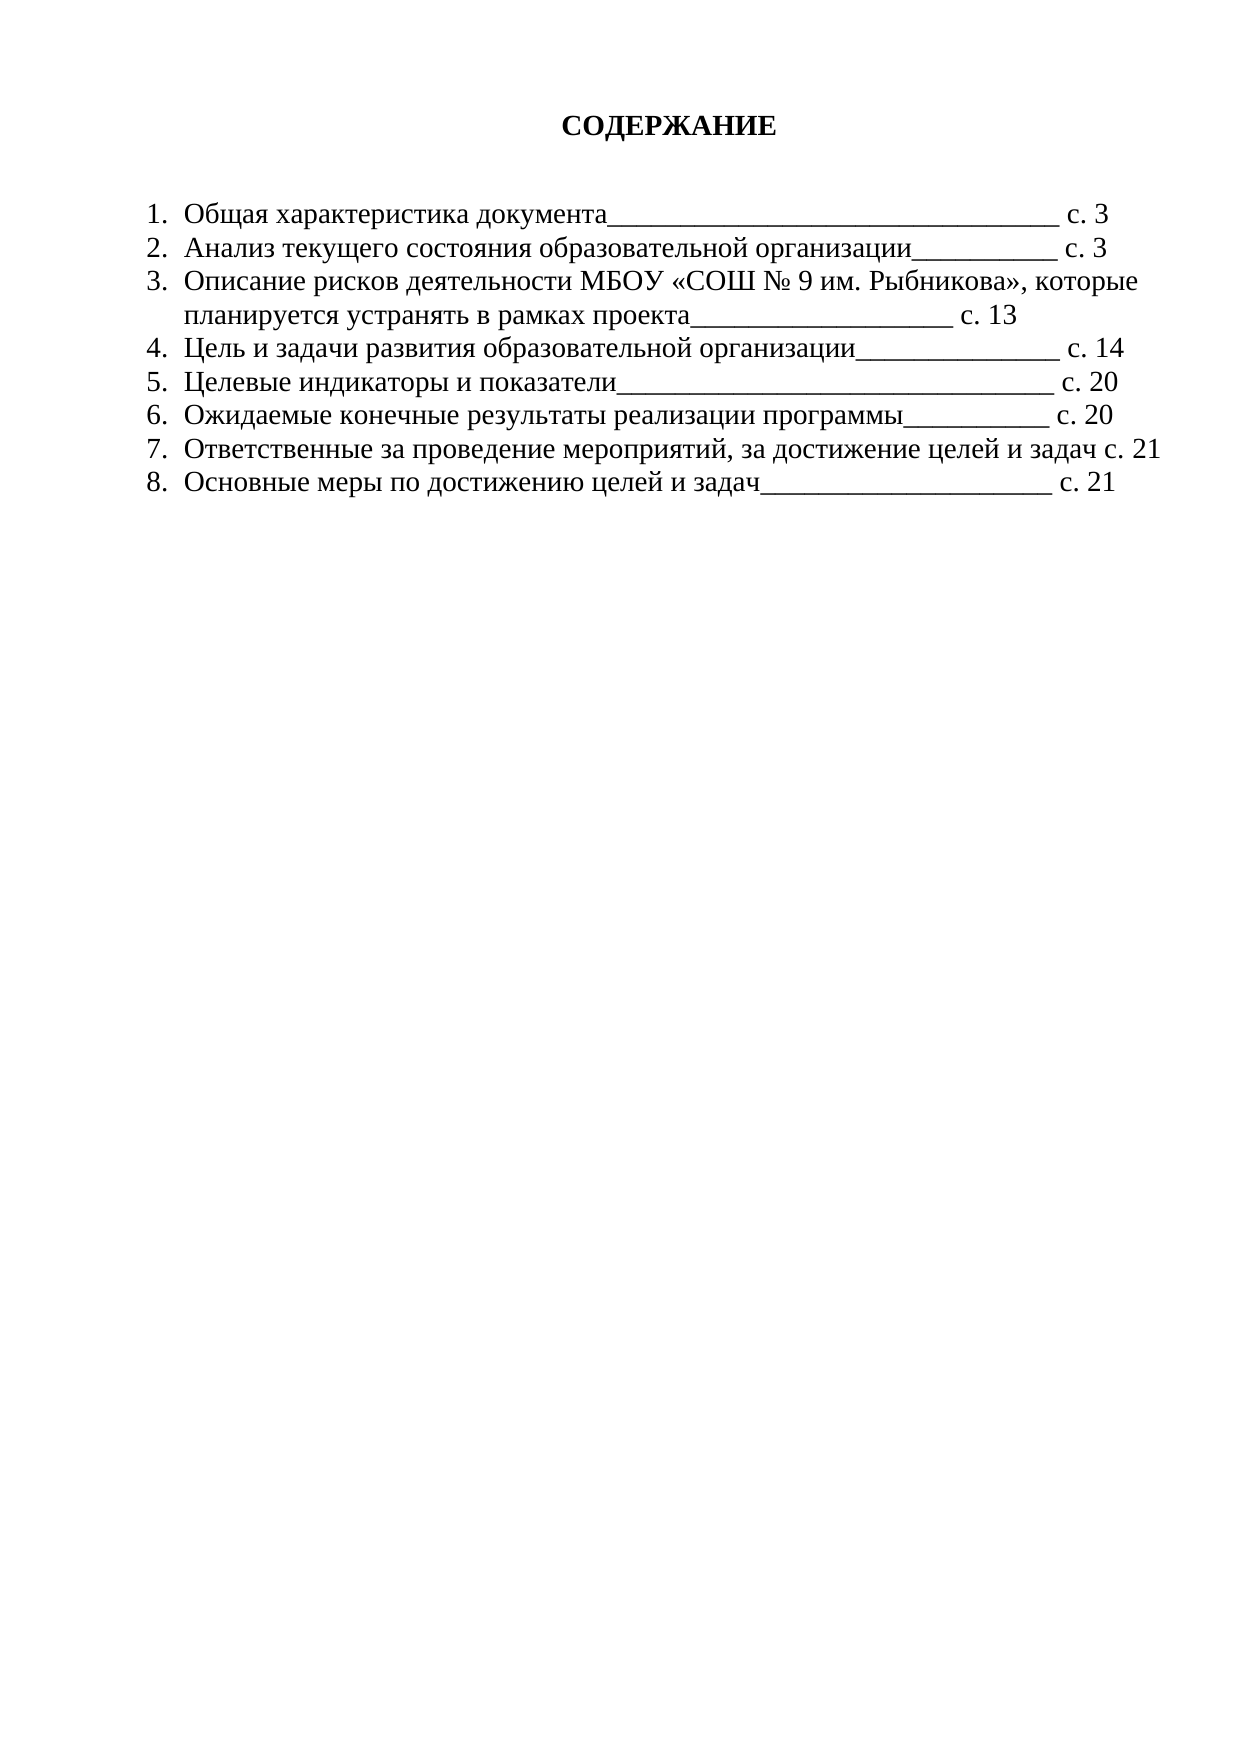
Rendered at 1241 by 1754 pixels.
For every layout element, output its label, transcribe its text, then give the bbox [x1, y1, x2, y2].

list Ожидаемые конечные результаты реализации программы__________ с. 20 [146, 397, 1184, 431]
text СОДЕРЖАНИЕ [154, 108, 1184, 142]
list Общая характеристика документа_______________________________ с. 3 [146, 196, 1184, 230]
list Цель и задачи развития образовательной организации______________ с. 14 [146, 330, 1184, 364]
list Целевые индикаторы и показатели______________________________ с. 20 [146, 364, 1184, 397]
list Ответственные за проведение мероприятий, за достижение целей и задач с. 21 [146, 431, 1184, 464]
list Анализ текущего состояния образовательной организации__________ с. 3 [146, 230, 1184, 263]
list Описание рисков деятельности МБОУ «СОШ № 9 им. Рыбникова», которые планируется устранять в рамках проекта__________________ с. 13 [146, 263, 1184, 330]
list Основные меры по достижению целей и задач____________________ с. 21 [146, 464, 1184, 498]
